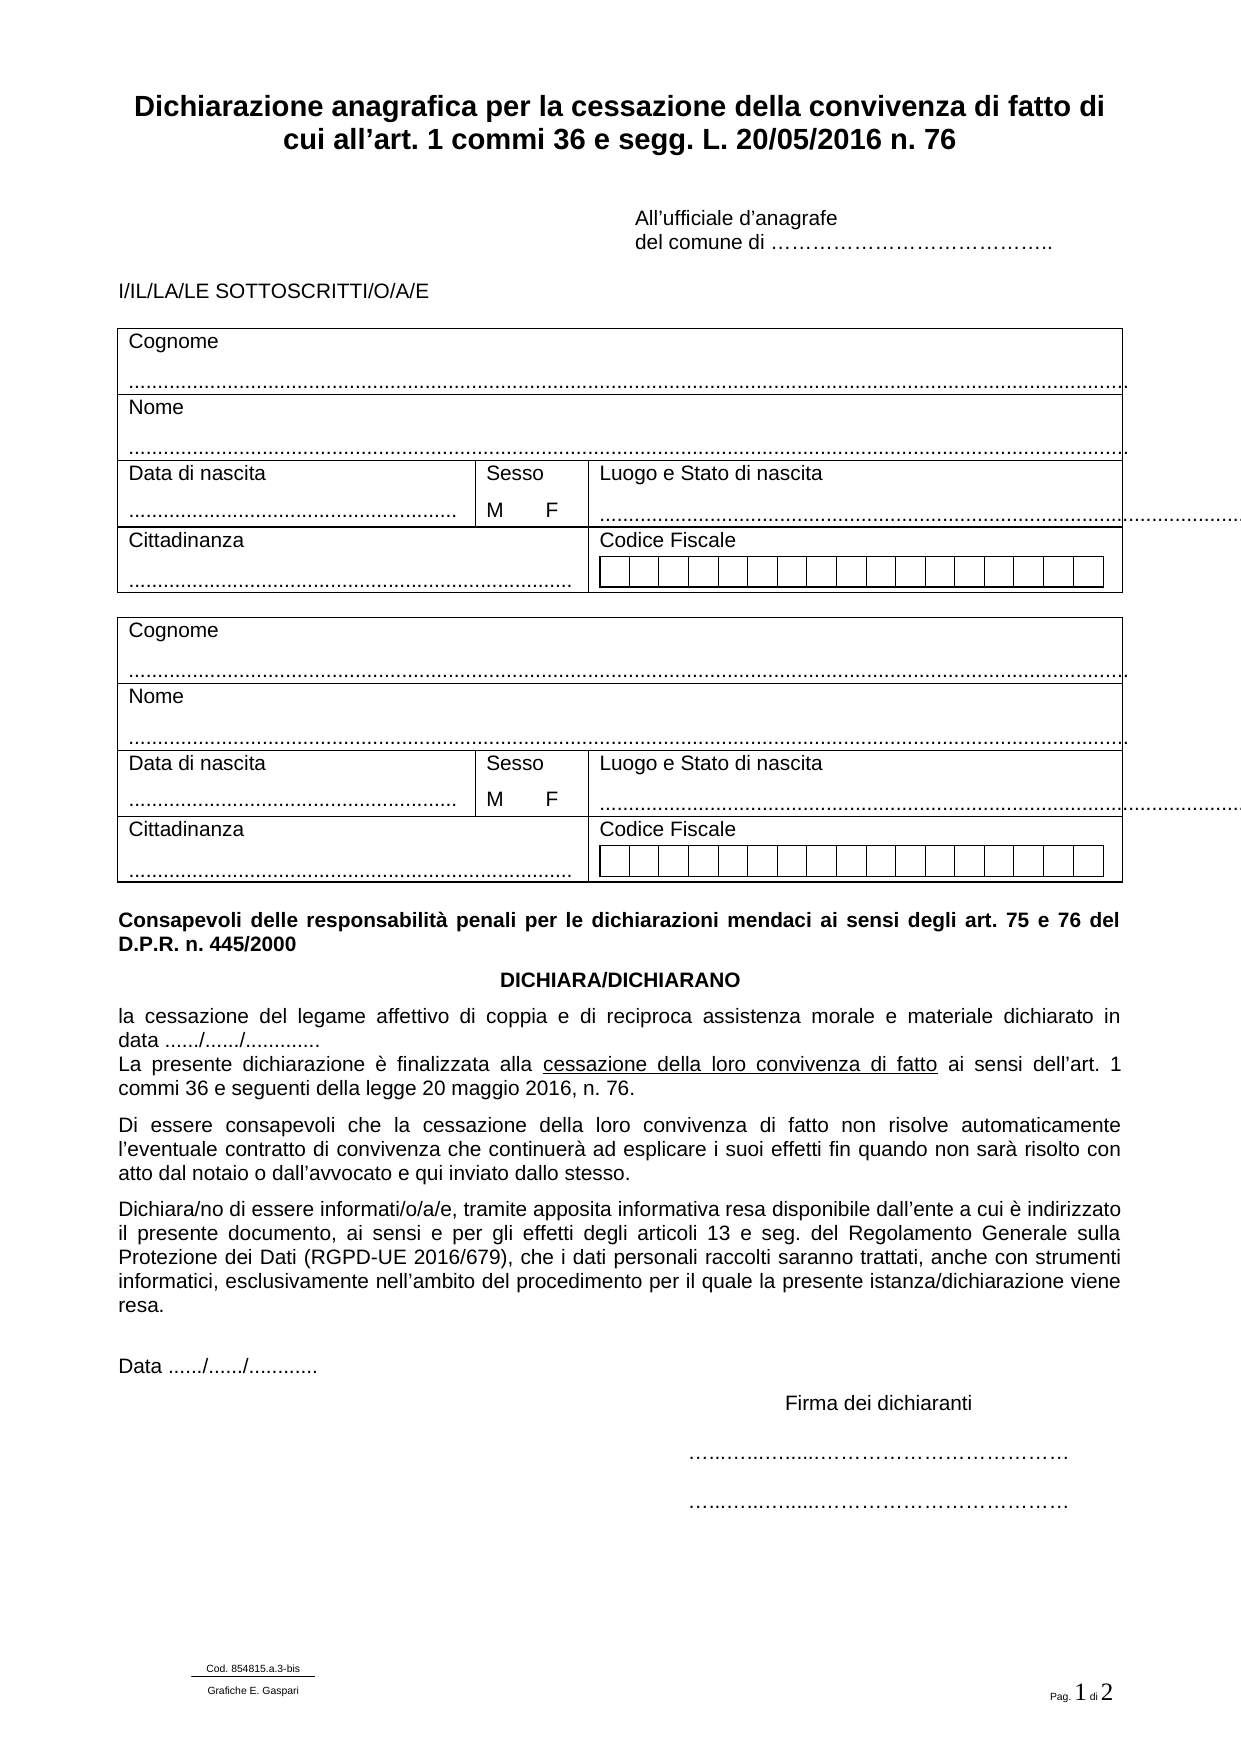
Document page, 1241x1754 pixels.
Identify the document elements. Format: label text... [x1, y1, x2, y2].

table_cell Cittadinanza ............................................................................. [118, 528, 588, 592]
table_cell Luogo e Stato di nascita [589, 751, 1122, 816]
text …...…...…......……………………………… [634, 1440, 1122, 1464]
table_cell Nome [118, 395, 1122, 460]
text Dichiara/no di essere informati/o/a/e, tramite apposita informativa resa disponibile dall’ente a cui è indirizzato il presente documento, ai sensi e per gli effetti degli articoli 13 e seg. del Regolamento Generale sulla Protezione dei Dati (RGPD-UE 2016/679), che i dati personali raccolti saranno trattati, anche con strumenti informatici, esclusivamente nell’ambito del procedimento per il quale la presente istanza/dichiarazione viene resa. [118, 1197, 1122, 1317]
table_cell Sesso M F [476, 461, 588, 526]
table_cell Data di nascita ......................................................... [118, 751, 475, 816]
table_cell Codice Fiscale [589, 528, 1122, 592]
table_header Cognome [118, 618, 1122, 683]
text Consapevoli delle responsabilità penali per le dichiarazioni mendaci ai sensi degli art. 75 e 76 del D.P.R. n. 445/2000 [118, 907, 1122, 955]
table_cell Nome [118, 684, 1122, 749]
text Dichiarazione anagrafica per la cessazione della convivenza di fatto di cui all’art. 1 commi 36 e segg. L. 20/05/2016 n. 76 [118, 89, 1122, 156]
text la cessazione del legame affettivo di coppia e di reciproca assistenza morale e materiale dichiarato in data ....../....../............. [118, 1004, 1122, 1052]
text All’ufficiale d’anagrafe [635, 206, 1122, 230]
table_cell Data di nascita ......................................................... [118, 461, 475, 526]
table_cell Cittadinanza ............................................................................. [118, 817, 588, 881]
text …...…...…......……………………………… [634, 1489, 1122, 1513]
text Di essere consapevoli che la cessazione della loro convivenza di fatto non risolve automaticamente l’eventuale contratto di convivenza che continuerà ad esplicare i suoi effetti fin quando non sarà risolto con atto dal notaio o dall’avvocato e qui inviato dallo stesso. [118, 1113, 1122, 1184]
text del comune di ………………………………….. [635, 230, 1122, 254]
table_cell Codice Fiscale [589, 817, 1122, 881]
text Data ....../....../............ [118, 1354, 1122, 1378]
text I/IL/LA/LE SOTTOSCRITTI/O/A/E [118, 279, 1122, 303]
table_header Cognome [118, 329, 1122, 394]
table_cell Luogo e Stato di nascita [589, 461, 1122, 526]
table_cell Sesso M F [476, 751, 588, 816]
text DICHIARA/DICHIARANO [118, 968, 1122, 992]
text Firma dei dichiaranti [634, 1391, 1122, 1415]
text La presente dichiarazione è finalizzata alla cessazione della loro convivenza di fatto ai sensi dell’art. 1 commi 36 e seguenti della legge 20 maggio 2016, n. 76. [118, 1052, 1122, 1100]
